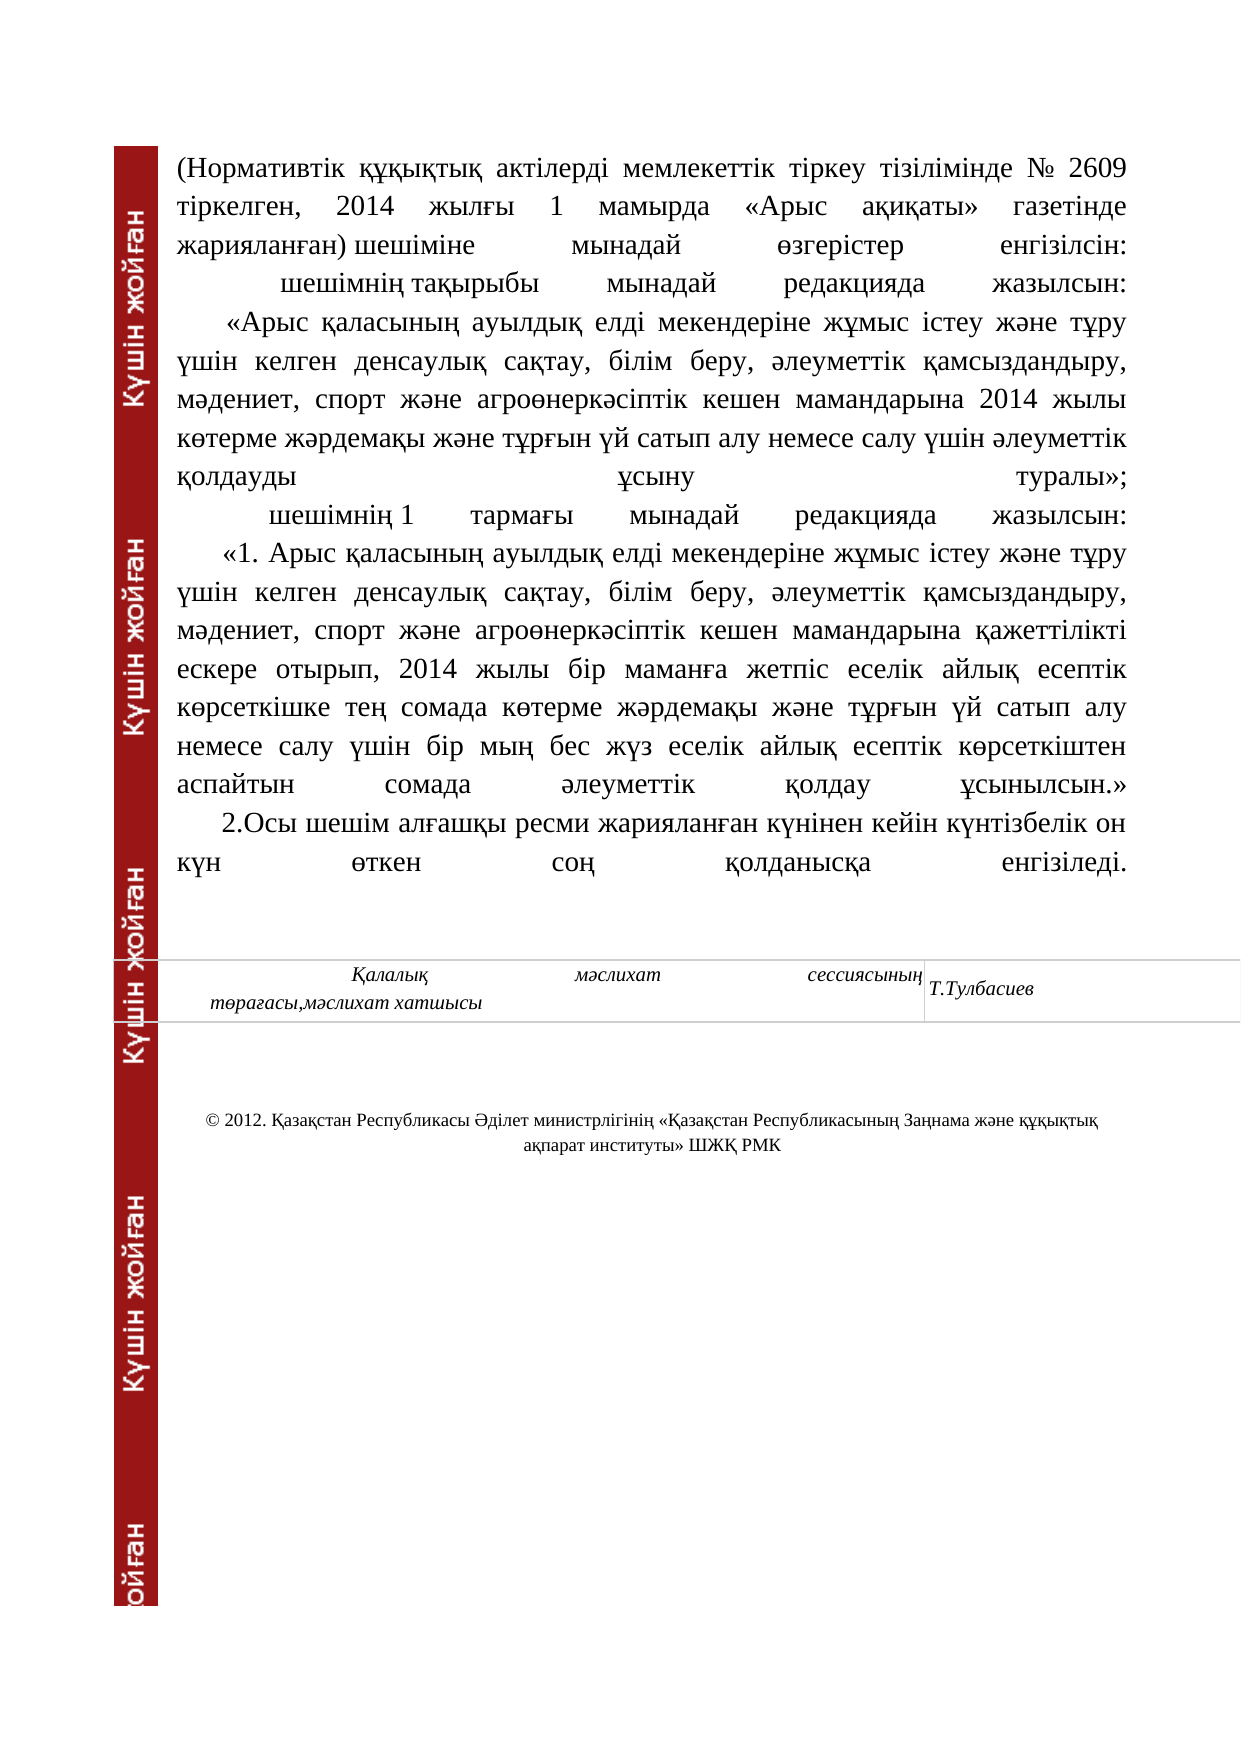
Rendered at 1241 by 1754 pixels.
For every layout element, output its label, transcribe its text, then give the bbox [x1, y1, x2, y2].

picture [114, 1156, 158, 1606]
table_header Т.Тулбасиев [925, 961, 1240, 1021]
table_header Қалалық мәслихат сессиясының төрағасы,мәслихат хатшысы [114, 961, 924, 1021]
text © 2012. Қазақстан Республикасы Әділет министрлігінің «Қазақстан Республикасының Заңнама және құқықтық ақпарат институты» ШЖҚ РМК [112, 1109, 1128, 1156]
picture [114, 1023, 158, 1109]
picture [114, 146, 158, 150]
picture [114, 954, 158, 959]
